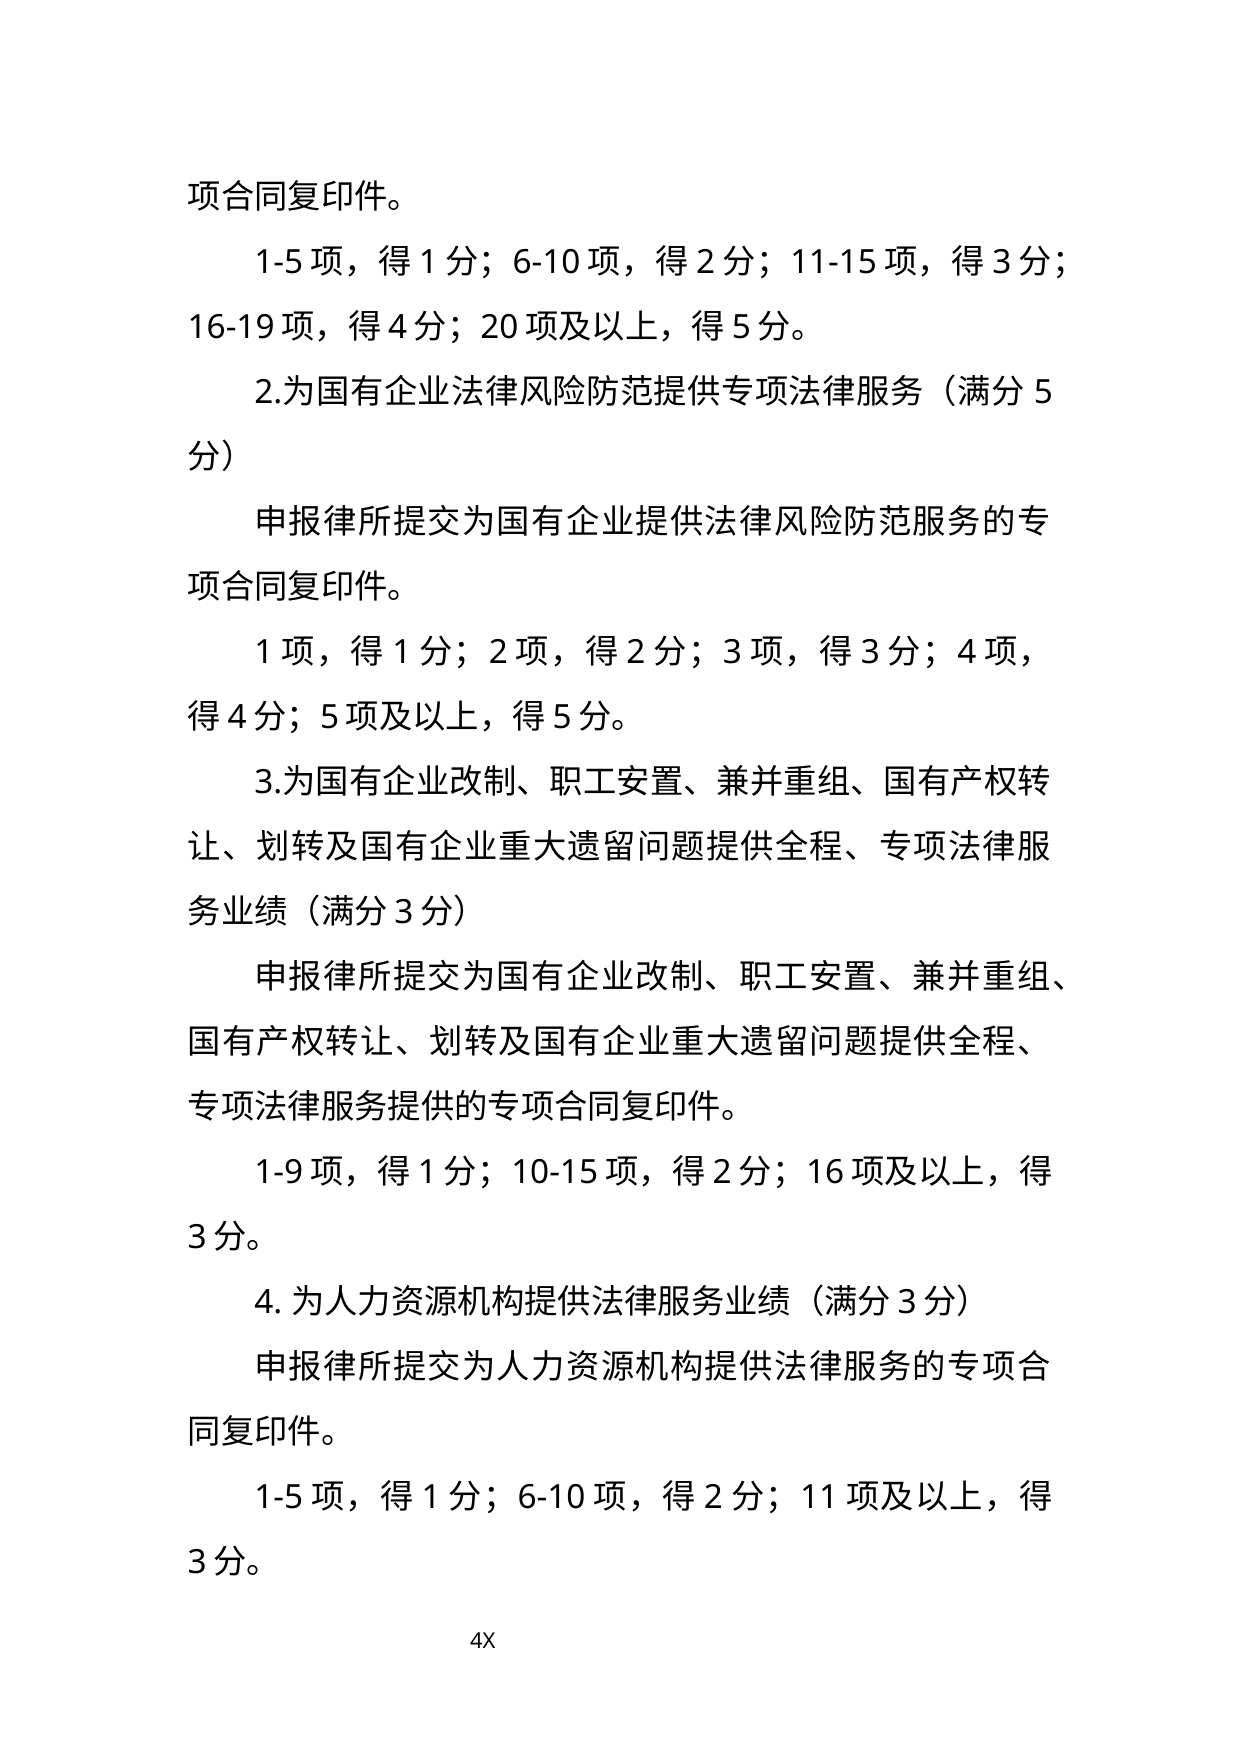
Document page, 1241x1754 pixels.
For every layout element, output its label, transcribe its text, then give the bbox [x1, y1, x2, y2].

text 1-5项，得1分；6-10项，得2分；11项及以上，得3分。 [187, 1462, 1053, 1592]
text 申报律所提交为人力资源机构提供法律服务的专项合同复印件。 [187, 1332, 1053, 1462]
text 2.为国有企业法律风险防范提供专项法律服务（满分5分） [187, 357, 1053, 487]
text 1项，得1分；2项，得2分；3项，得3分；4项，得4分；5项及以上，得5分。 [187, 617, 1053, 747]
text 3.为国有企业改制、职工安置、兼并重组、国有产权转让、划转及国有企业重大遗留问题提供全程、专项法律服务业绩（满分3分） [187, 747, 1053, 942]
text 4. 为人力资源机构提供法律服务业绩（满分3分） [187, 1267, 1053, 1332]
text 申报律所提交为国有企业改制、职工安置、兼并重组、国有产权转让、划转及国有企业重大遗留问题提供全程、专项法律服务提供的专项合同复印件。 [187, 942, 1053, 1137]
text 申报律所提交为国有企业提供法律风险防范服务的专项合同复印件。 [187, 487, 1053, 617]
text 1-9项，得1分；10-15项，得2分；16项及以上，得3分。 [187, 1137, 1053, 1267]
text 1-5项，得1分；6-10项，得2分；11-15项，得3分；16-19项，得4分；20项及以上，得5分。 [187, 227, 1053, 357]
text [187, 162, 1053, 227]
